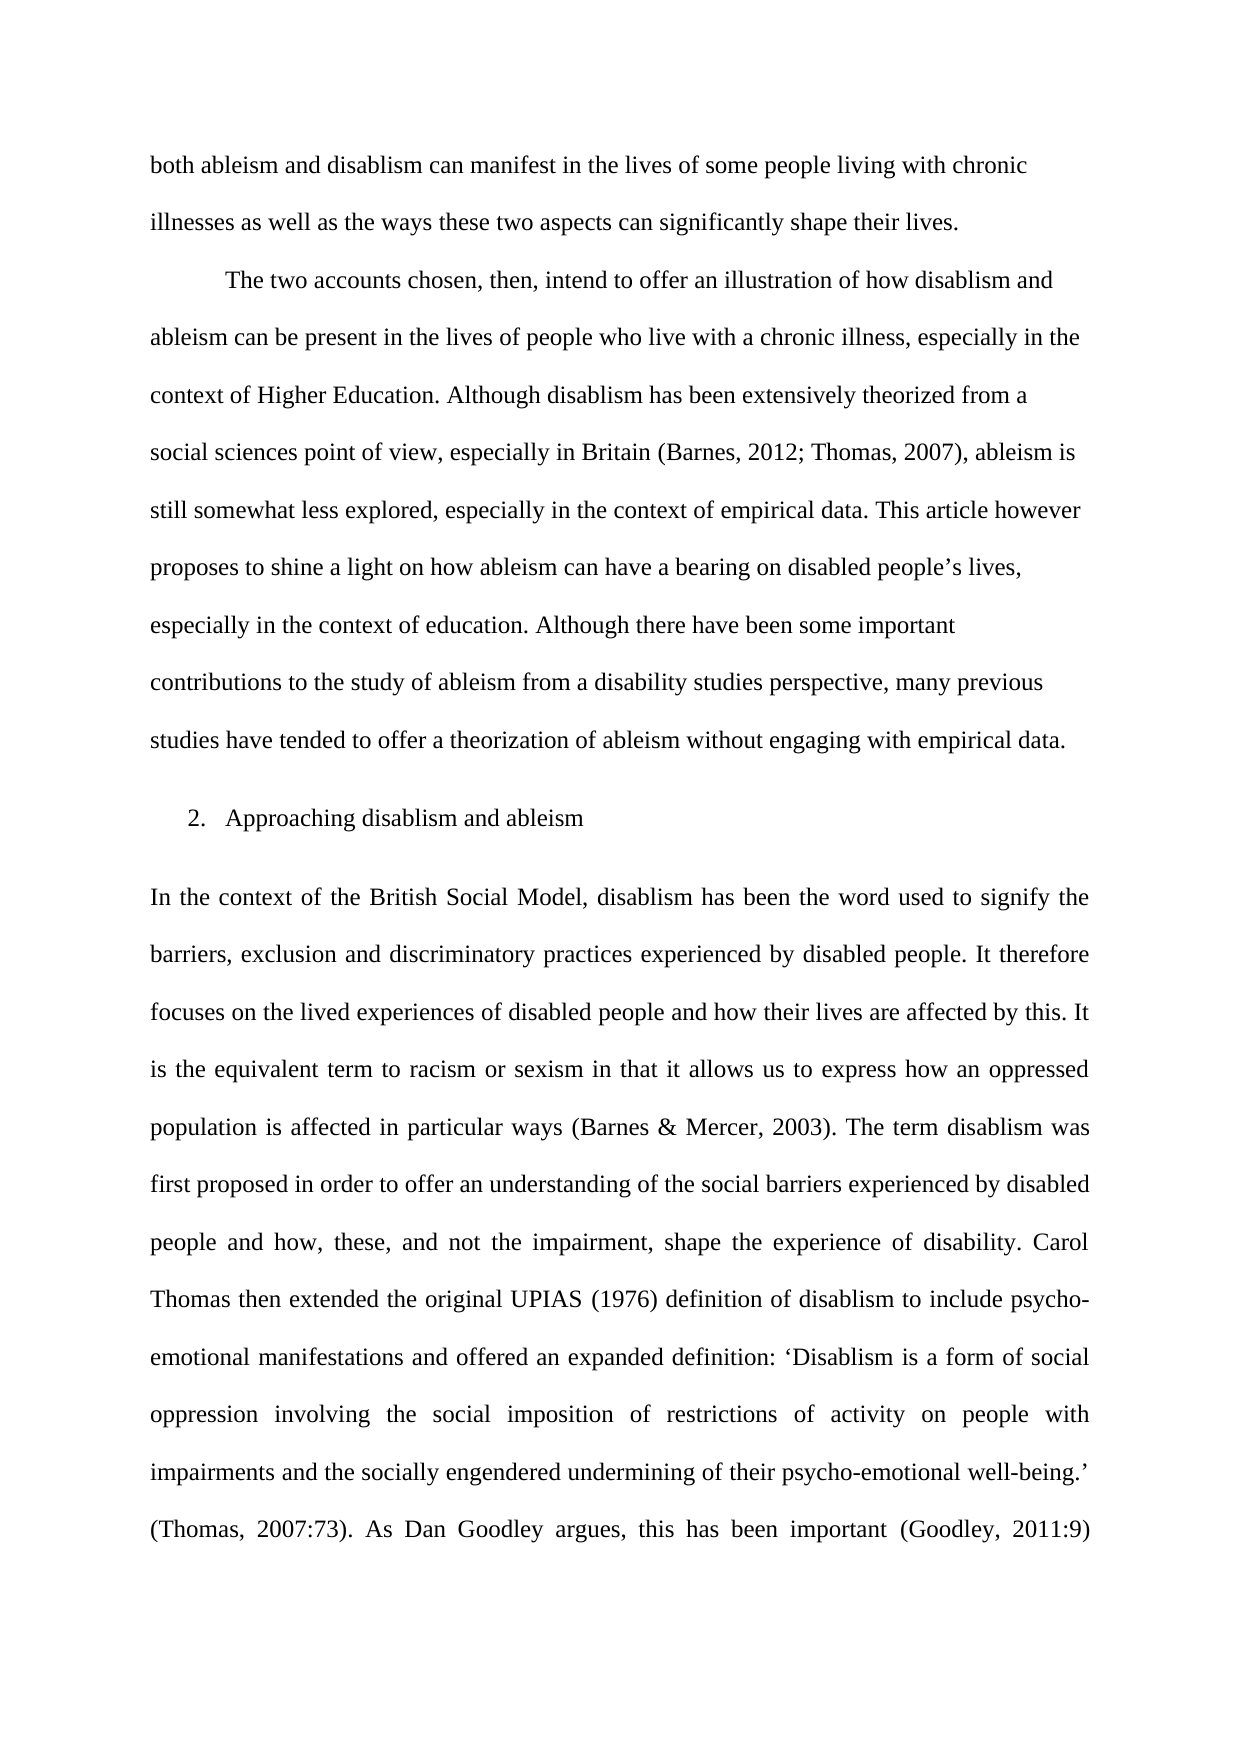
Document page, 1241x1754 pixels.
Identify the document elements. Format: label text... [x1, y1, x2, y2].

text The two accounts chosen, then, intend to offer an illustration of how disablism and ableism can be present in the lives of people who live with a chronic illness, especially in the context of Higher Education. Although disablism has been extensively theorized from a social sciences point of view, especially in Britain (Barnes, 2012; Thomas, 2007), ableism is still somewhat less explored, especially in the context of empirical data. This article however proposes to shine a light on how ableism can have a bearing on disabled people’s lives, especially in the context of education. Although there have been some important contributions to the study of ableism from a disability studies perspective, many previous studies have tended to offer a theorization of ableism without engaging with empirical data. [150, 265, 1090, 754]
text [150, 150, 1090, 236]
list Approaching disablism and ableism [187, 803, 1090, 832]
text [150, 882, 1090, 1543]
